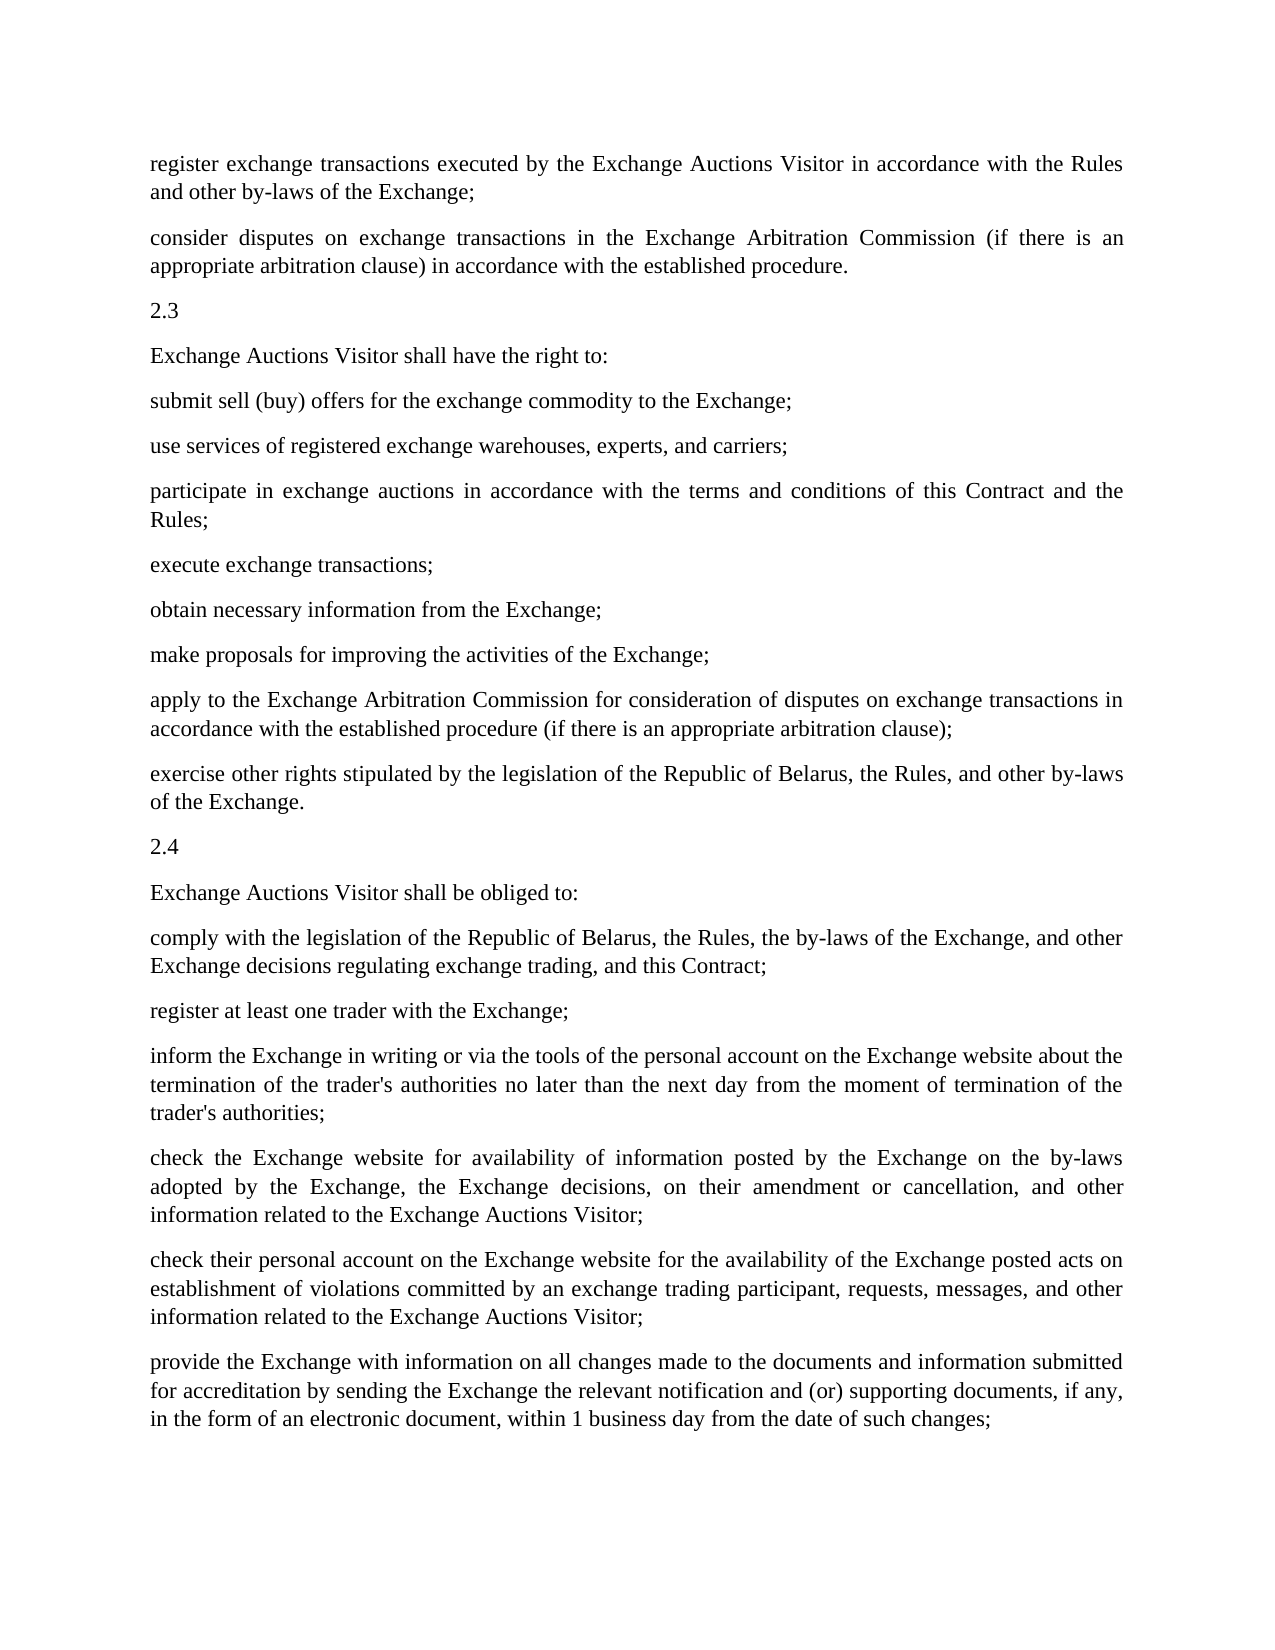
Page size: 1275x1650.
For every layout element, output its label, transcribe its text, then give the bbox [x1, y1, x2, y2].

text check the Exchange website for availability of information posted by the Exchange on the by-laws adopted by the Exchange, the Exchange decisions, on their amendment or cancellation, and other information related to the Exchange Auctions Visitor; [150, 1144, 1125, 1227]
text use services of registered exchange warehouses, experts, and carriers; [150, 432, 1125, 459]
text execute exchange transactions; [150, 551, 1125, 577]
text Exchange Auctions Visitor shall be obliged to: [150, 878, 1125, 905]
text comply with the legislation of the Republic of Belarus, the Rules, the by-laws of the Exchange, and other Exchange decisions regulating exchange trading, and this Contract; [150, 924, 1125, 978]
text inform the Exchange in writing or via the tools of the personal account on the Exchange website about the termination of the trader's authorities no later than the next day from the moment of termination of the trader's authorities; [150, 1042, 1125, 1126]
text participate in exchange auctions in accordance with the terms and conditions of this Contract and the Rules; [150, 477, 1125, 532]
text provide the Exchange with information on all changes made to the documents and information submitted for accreditation by sending the Exchange the relevant notification and (or) supporting documents, if any, in the form of an electronic document, within 1 business day from the date of such changes; [150, 1348, 1125, 1431]
text make proposals for improving the activities of the Exchange; [150, 641, 1125, 668]
text consider disputes on exchange transactions in the Exchange Arbitration Commission (if there is an appropriate arbitration clause) in accordance with the established procedure. [150, 223, 1125, 278]
text 2.3 [150, 297, 1125, 323]
text submit sell (buy) offers for the exchange commodity to the Exchange; [150, 387, 1125, 414]
text register at least one trader with the Exchange; [150, 997, 1125, 1023]
text register exchange transactions executed by the Exchange Auctions Visitor in accordance with the Rules and other by-laws of the Exchange; [150, 150, 1125, 205]
text check their personal account on the Exchange website for the availability of the Exchange posted acts on establishment of violations committed by an exchange trading participant, requests, messages, and other information related to the Exchange Auctions Visitor; [150, 1246, 1125, 1329]
text apply to the Exchange Arbitration Commission for consideration of disputes on exchange transactions in accordance with the established procedure (if there is an appropriate arbitration clause); [150, 686, 1125, 741]
text obtain necessary information from the Exchange; [150, 596, 1125, 622]
text 2.4 [150, 833, 1125, 860]
text exercise other rights stipulated by the legislation of the Republic of Belarus, the Rules, and other by-laws of the Exchange. [150, 760, 1125, 815]
text Exchange Auctions Visitor shall have the right to: [150, 342, 1125, 368]
